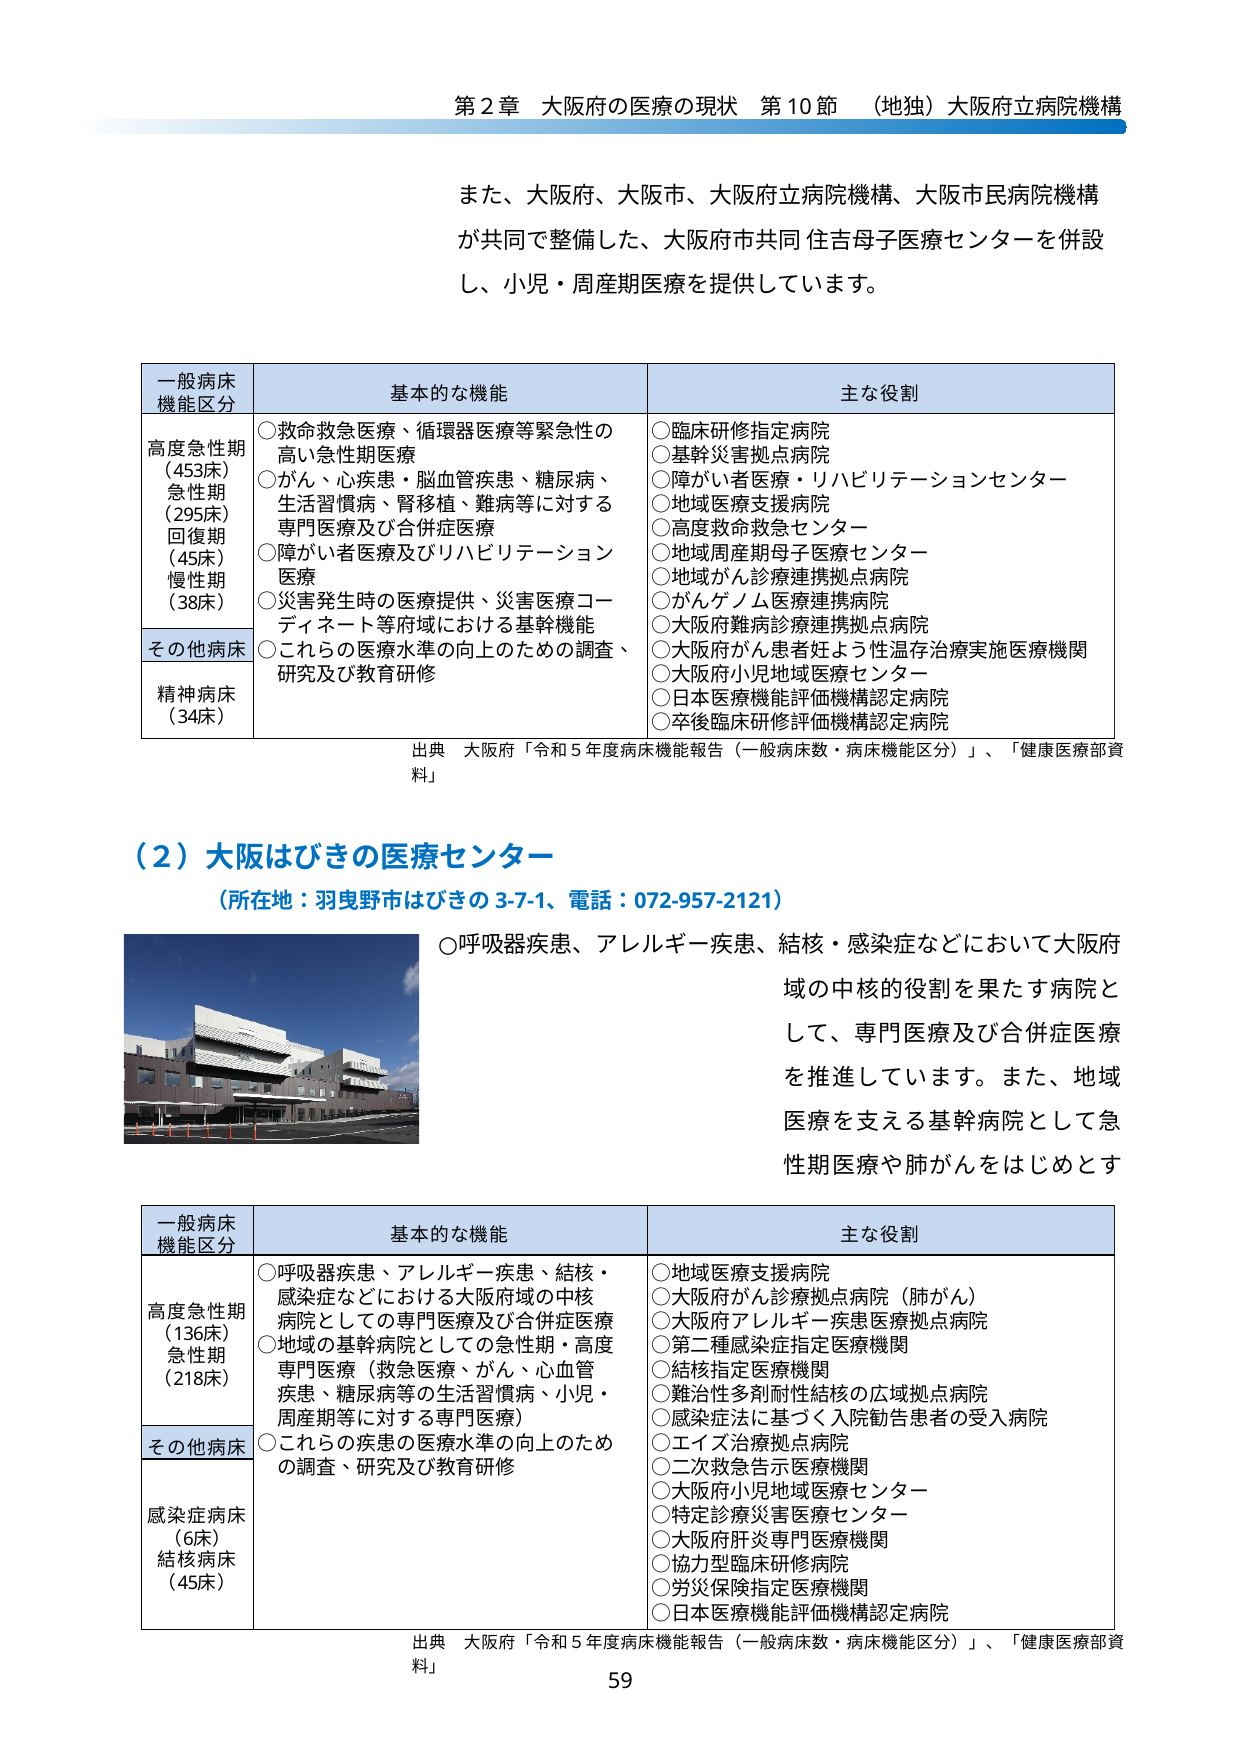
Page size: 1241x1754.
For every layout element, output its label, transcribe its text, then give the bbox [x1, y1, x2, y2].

text （所在地：羽曳野市はびきの3-7-1、電話：072-957-2121） [118, 877, 1122, 921]
text ○呼吸器疾患、アレルギー疾患、結核・感染症などにおいて大阪府域の中核的役割を果たす病院として、専門医療及び合併症医療を推進しています。また、地域医療を支える基幹病院として急性期医療や肺がんをはじめとするがん医療などの高度専門医療を提供するとともに、地域で不足している周産期医療や小児医療を支える役割も果たしています。 [118, 921, 1122, 1185]
text （２）大阪はびきの医療センター [118, 833, 1122, 877]
picture [123, 934, 420, 1144]
text また、大阪府、大阪市、大阪府立病院機構、大阪市民病院機構 が共同で整備した、大阪府市共同 住吉母子医療センターを併設し、小児・周産期医療を提供しています。 [457, 172, 1122, 304]
